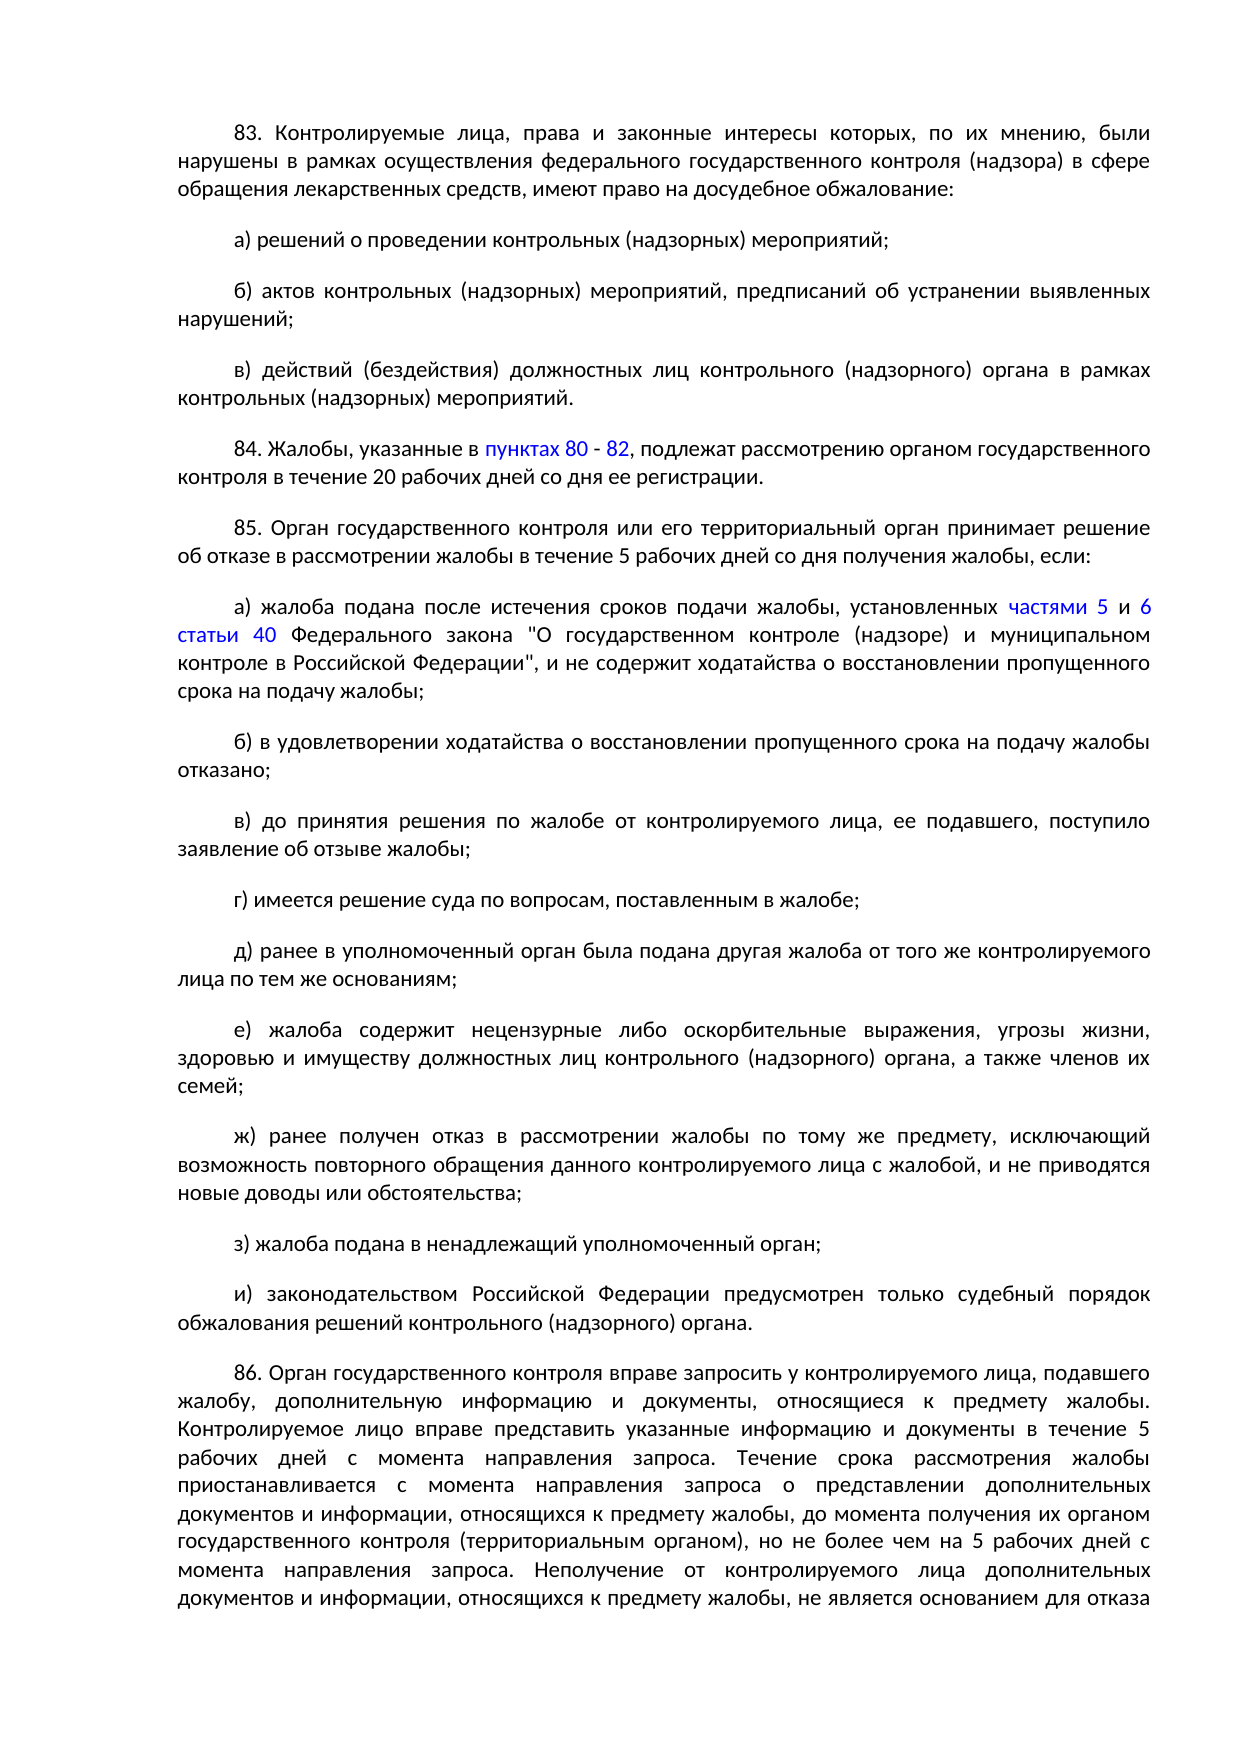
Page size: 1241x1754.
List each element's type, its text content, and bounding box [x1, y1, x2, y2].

text 83. Контролируемые лица, права и законные интересы которых, по их мнению, были нарушены в рамках осуществления федерального государственного контроля (надзора) в сфере обращения лекарственных средств, имеют право на досудебное обжалование: [177, 118, 1152, 202]
text 85. Орган государственного контроля или его территориальный орган принимает решение об отказе в рассмотрении жалобы в течение 5 рабочих дней со дня получения жалобы, если: [177, 513, 1152, 569]
text д) ранее в уполномоченный орган была подана другая жалоба от того же контролируемого лица по тем же основаниям; [177, 936, 1152, 992]
text б) актов контрольных (надзорных) мероприятий, предписаний об устранении выявленных нарушений; [177, 276, 1152, 332]
text б) в удовлетворении ходатайства о восстановлении пропущенного срока на подачу жалобы отказано; [177, 727, 1152, 783]
text ж) ранее получен отказ в рассмотрении жалобы по тому же предмету, исключающий возможность повторного обращения данного контролируемого лица с жалобой, и не приводятся новые доводы или обстоятельства; [177, 1122, 1152, 1206]
text в) действий (бездействия) должностных лиц контрольного (надзорного) органа в рамках контрольных (надзорных) мероприятий. [177, 355, 1152, 411]
text в) до принятия решения по жалобе от контролируемого лица, ее подавшего, поступило заявление об отзыве жалобы; [177, 806, 1152, 862]
text з) жалоба подана в ненадлежащий уполномоченный орган; [177, 1229, 1152, 1257]
text а) решений о проведении контрольных (надзорных) мероприятий; [177, 225, 1152, 253]
text и) законодательством Российской Федерации предусмотрен только судебный порядок обжалования решений контрольного (надзорного) органа. [177, 1279, 1152, 1336]
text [177, 1358, 1152, 1611]
text а) жалоба подана после истечения сроков подачи жалобы, установленных частями 5 и 6 статьи 40 Федерального закона "О государственном контроле (надзоре) и муниципальном контроле в Российской Федерации", и не содержит ходатайства о восстановлении пропущенного срока на подачу жалобы; [177, 592, 1152, 704]
text е) жалоба содержит нецензурные либо оскорбительные выражения, угрозы жизни, здоровью и имуществу должностных лиц контрольного (надзорного) органа, а также членов их семей; [177, 1015, 1152, 1099]
text 84. Жалобы, указанные в пунктах 80 - 82, подлежат рассмотрению органом государственного контроля в течение 20 рабочих дней со дня ее регистрации. [177, 434, 1152, 490]
text г) имеется решение суда по вопросам, поставленным в жалобе; [177, 885, 1152, 913]
